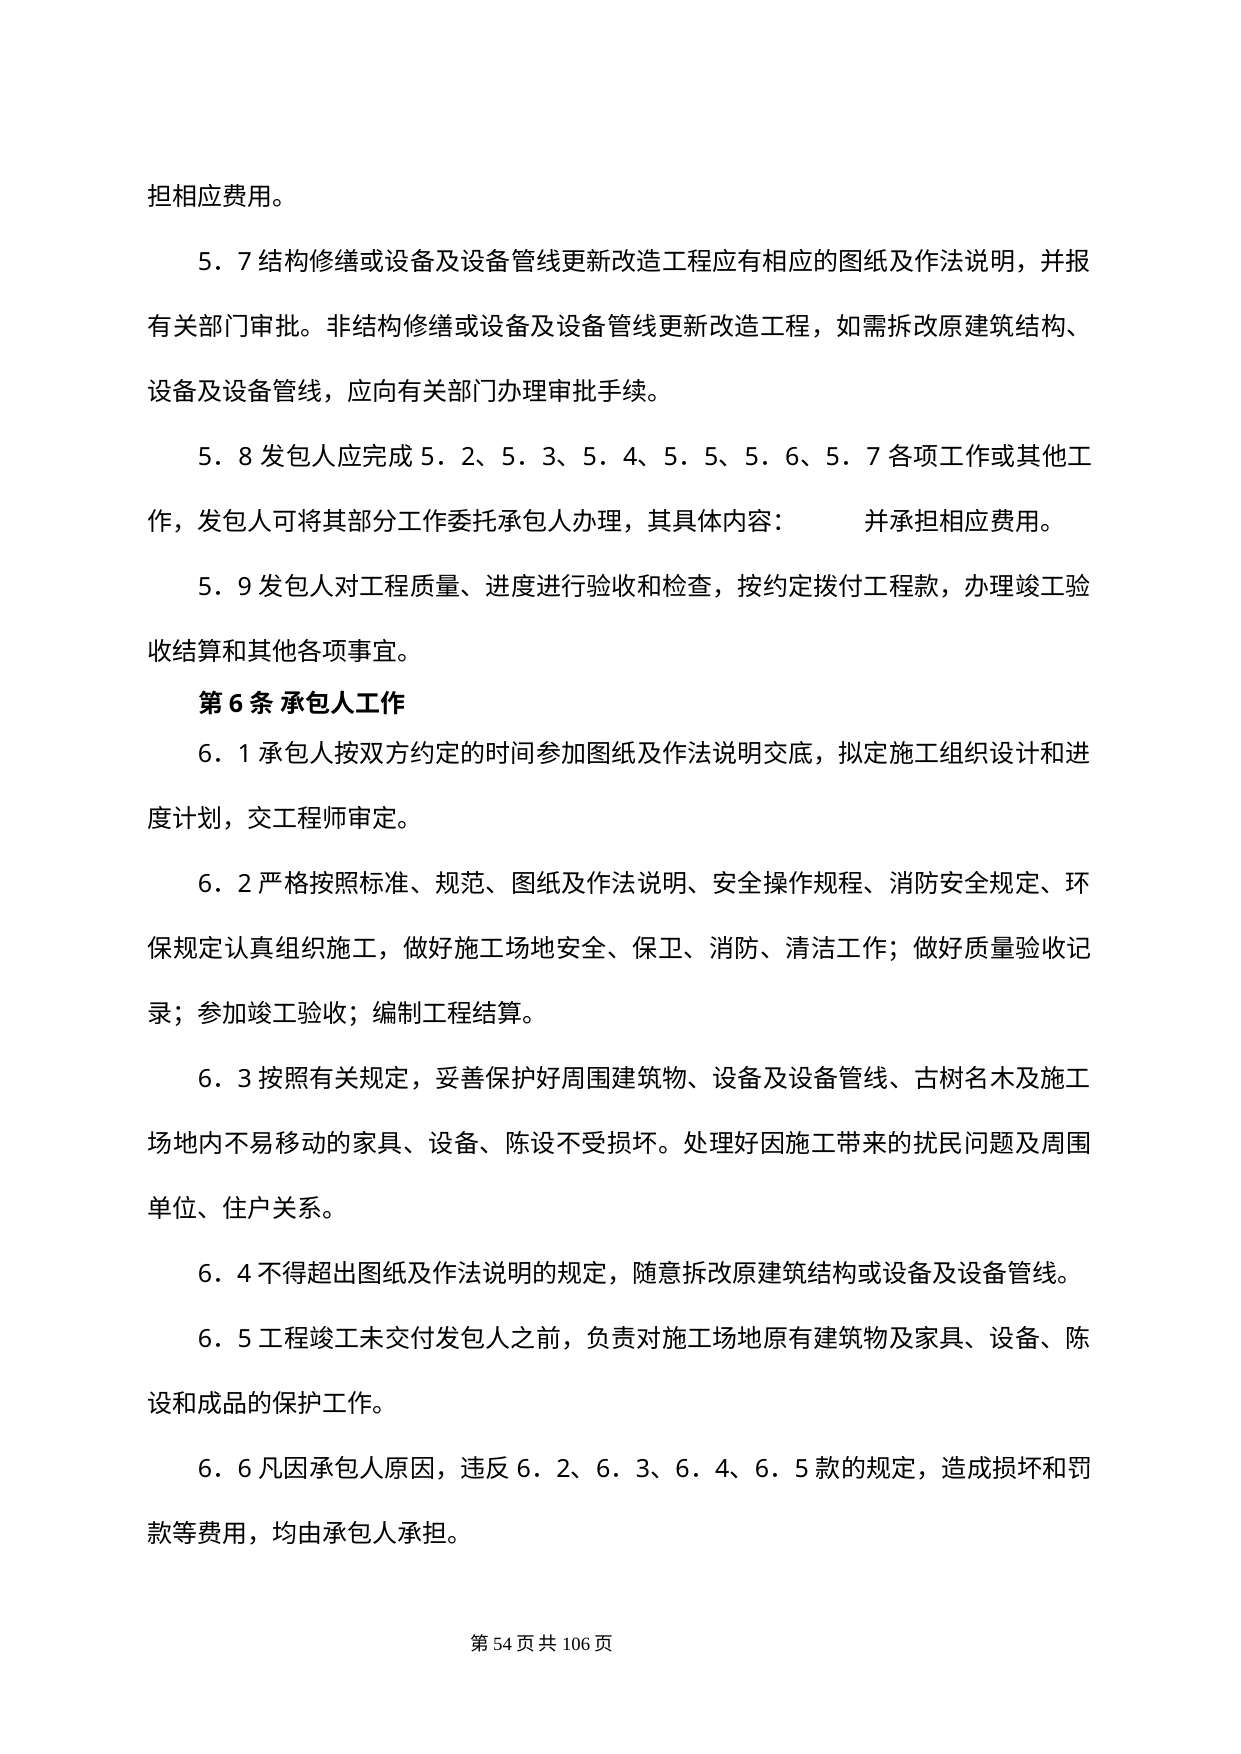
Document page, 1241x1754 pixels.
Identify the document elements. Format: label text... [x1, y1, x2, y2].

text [148, 162, 1093, 227]
text 5．9 发包人对工程质量、进度进行验收和检查，按约定拨付工程款，办理竣工验收结算和其他各项事宜。 [148, 552, 1093, 682]
text 6．6 凡因承包人原因，违反 6．2、6．3、6．4、6．5 款的规定，造成损坏和罚款等费用，均由承包人承担。 [148, 1434, 1093, 1564]
text 5．8 发包人应完成 5．2、5．3、5．4、5．5、5．6、5．7 各项工作或其他工作，发包人可将其部分工作委托承包人办理，其具体内容： 并承担相应费用。 [148, 422, 1093, 552]
text 6．5 工程竣工未交付发包人之前，负责对施工场地原有建筑物及家具、设备、陈设和成品的保护工作。 [148, 1304, 1093, 1434]
text 6．2 严格按照标准、规范、图纸及作法说明、安全操作规程、消防安全规定、环保规定认真组织施工，做好施工场地安全、保卫、消防、清洁工作；做好质量验收记录；参加竣工验收；编制工程结算。 [148, 849, 1093, 1044]
list 第 6 条 承包人工作 [148, 682, 1093, 719]
text 6．4 不得超出图纸及作法说明的规定，随意拆改原建筑结构或设备及设备管线。 [148, 1239, 1093, 1304]
text 6．3 按照有关规定，妥善保护好周围建筑物、设备及设备管线、古树名木及施工场地内不易移动的家具、设备、陈设不受损坏。处理好因施工带来的扰民问题及周围单位、住户关系。 [148, 1044, 1093, 1239]
text 5．7 结构修缮或设备及设备管线更新改造工程应有相应的图纸及作法说明，并报有关部门审批。非结构修缮或设备及设备管线更新改造工程，如需拆改原建筑结构、设备及设备管线，应向有关部门办理审批手续。 [148, 227, 1093, 422]
text 6．1 承包人按双方约定的时间参加图纸及作法说明交底，拟定施工组织设计和进度计划，交工程师审定。 [148, 719, 1093, 849]
